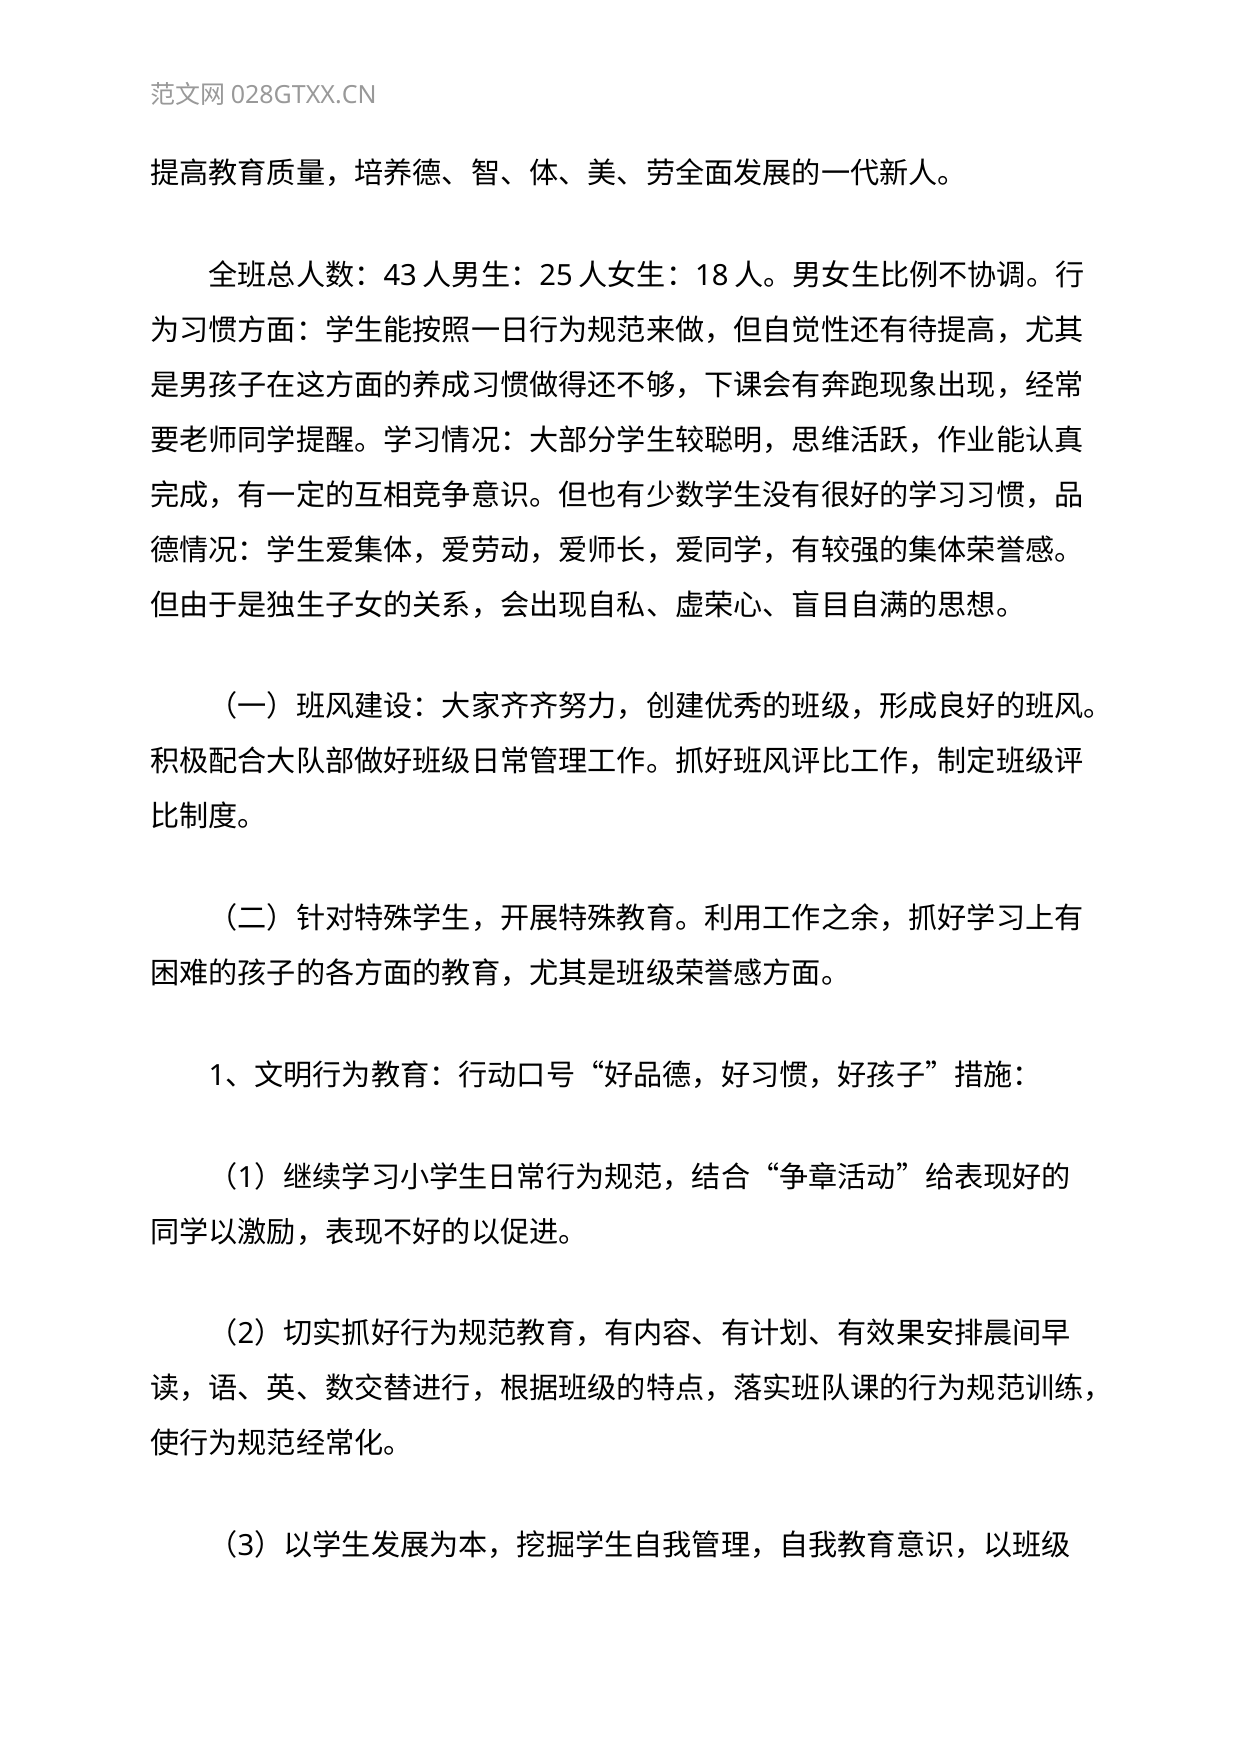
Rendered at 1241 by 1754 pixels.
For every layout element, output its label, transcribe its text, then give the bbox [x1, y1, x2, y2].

text 全班总人数：43人男生：25人女生：18人。男女生比例不协调。行为习惯方面：学生能按照一日行为规范来做，但自觉性还有待提高，尤其是男孩子在这方面的养成习惯做得还不够，下课会有奔跑现象出现，经常要老师同学提醒。学习情况：大部分学生较聪明，思维活跃，作业能认真完成，有一定的互相竞争意识。但也有少数学生没有很好的学习习惯，品德情况：学生爱集体，爱劳动，爱师长，爱同学，有较强的集体荣誉感。但由于是独生子女的关系，会出现自私、虚荣心、盲目自满的思想。 [150, 252, 1090, 623]
text （2）切实抓好行为规范教育，有内容、有计划、有效果安排晨间早读，语、英、数交替进行，根据班级的特点，落实班队课的行为规范训练，使行为规范经常化。 [150, 1310, 1090, 1462]
text （一）班风建设：大家齐齐努力，创建优秀的班级，形成良好的班风。积极配合大队部做好班级日常管理工作。抓好班风评比工作，制定班级评比制度。 [150, 683, 1090, 835]
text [150, 150, 1090, 192]
text （二）针对特殊学生，开展特殊教育。利用工作之余，抓好学习上有困难的孩子的各方面的教育，尤其是班级荣誉感方面。 [150, 894, 1090, 992]
text （1）继续学习小学生日常行为规范，结合“争章活动”给表现好的同学以激励，表现不好的以促进。 [150, 1153, 1090, 1251]
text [150, 1522, 1090, 1564]
text 1、文明行为教育：行动口号“好品德，好习惯，好孩子”措施： [150, 1051, 1090, 1094]
